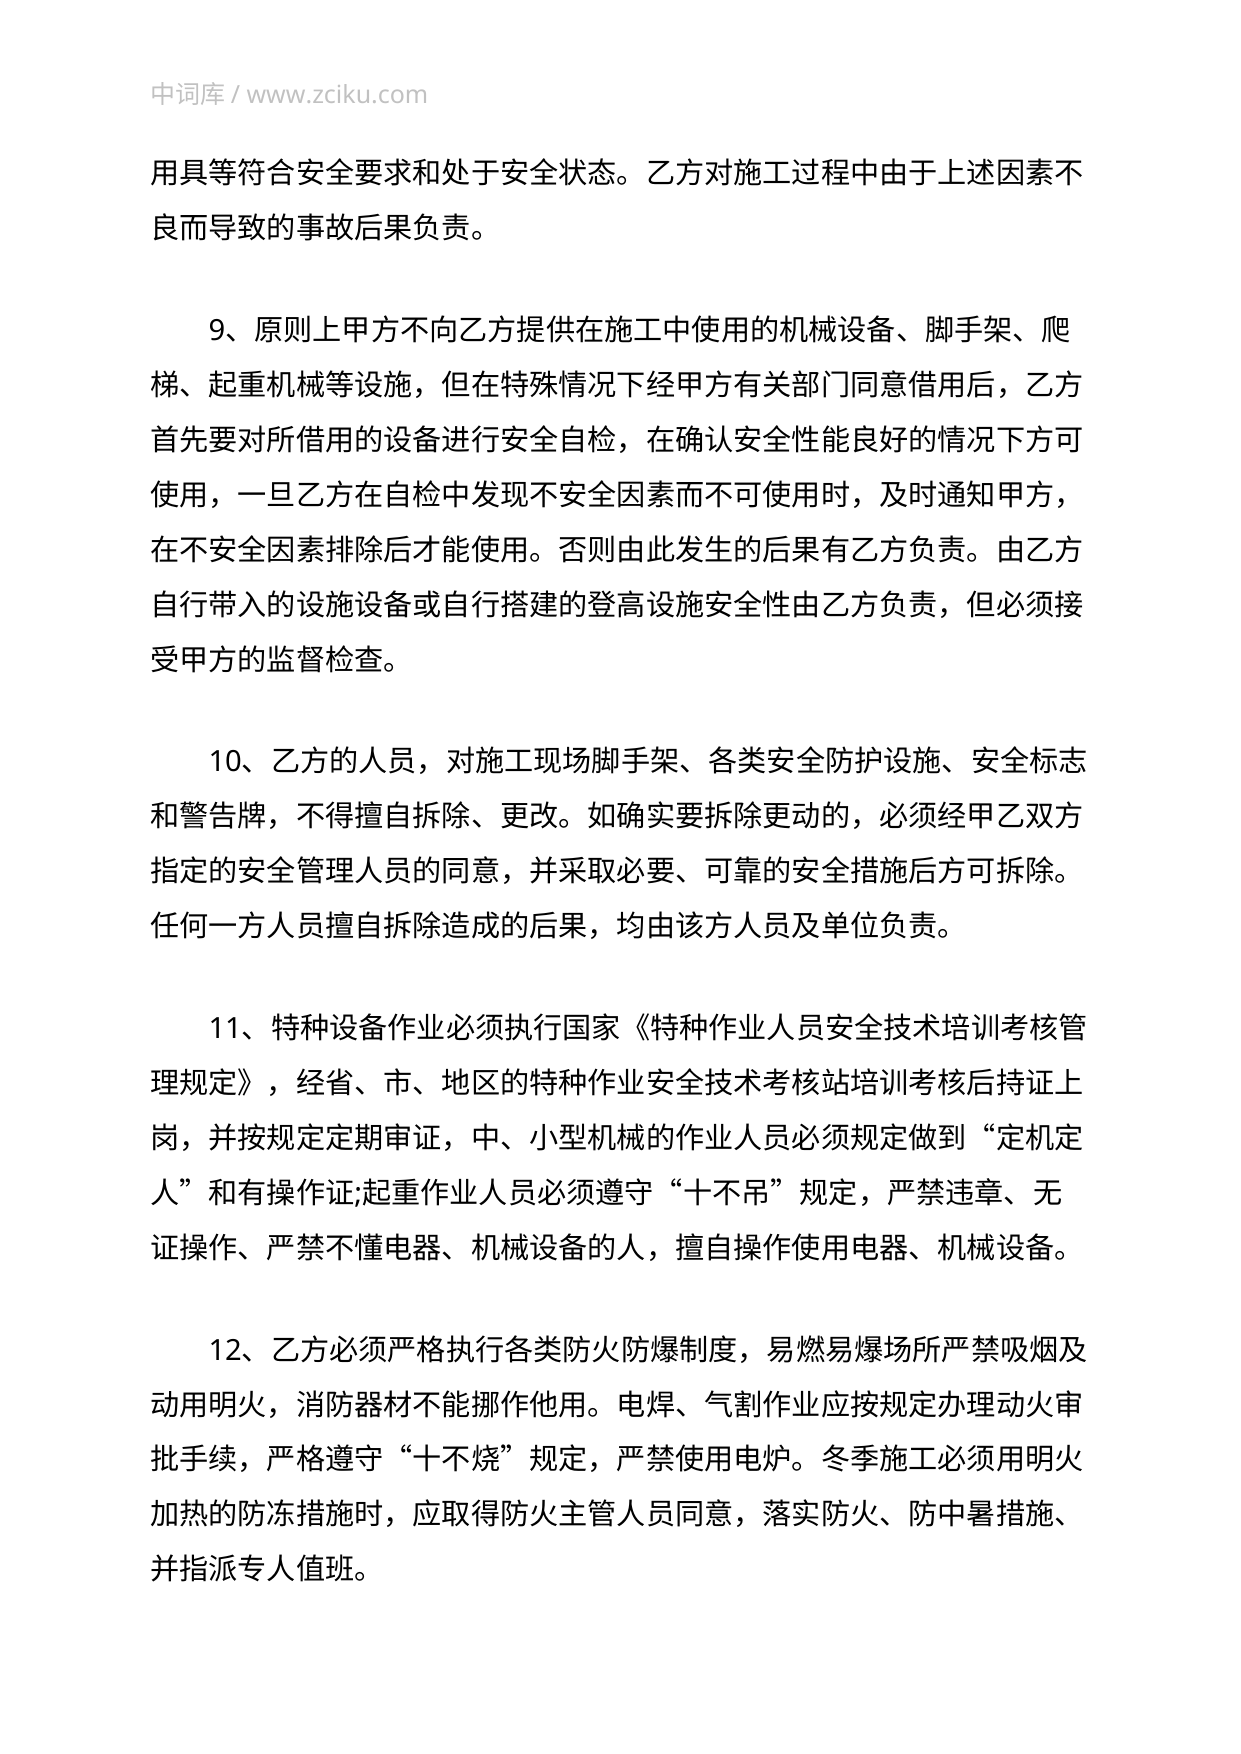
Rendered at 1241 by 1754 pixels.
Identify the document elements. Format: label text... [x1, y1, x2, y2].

text 9、原则上甲方不向乙方提供在施工中使用的机械设备、脚手架、爬梯、起重机械等设施，但在特殊情况下经甲方有关部门同意借用后，乙方首先要对所借用的设备进行安全自检，在确认安全性能良好的情况下方可使用，一旦乙方在自检中发现不安全因素而不可使用时，及时通知甲方，在不安全因素排除后才能使用。否则由此发生的后果有乙方负责。由乙方自行带入的设施设备或自行搭建的登高设施安全性由乙方负责，但必须接受甲方的监督检查。 [150, 307, 1090, 678]
text 11、特种设备作业必须执行国家《特种作业人员安全技术培训考核管理规定》，经省、市、地区的特种作业安全技术考核站培训考核后持证上岗，并按规定定期审证，中、小型机械的作业人员必须规定做到“定机定人”和有操作证;起重作业人员必须遵守“十不吊”规定，严禁违章、无证操作、严禁不懂电器、机械设备的人，擅自操作使用电器、机械设备。 [150, 1004, 1090, 1267]
text 12、乙方必须严格执行各类防火防爆制度，易燃易爆场所严禁吸烟及动用明火，消防器材不能挪作他用。电焊、气割作业应按规定办理动火审批手续，严格遵守“十不烧”规定，严禁使用电炉。冬季施工必须用明火加热的防冻措施时，应取得防火主管人员同意，落实防火、防中暑措施、并指派专人值班。 [150, 1326, 1090, 1588]
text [150, 150, 1090, 247]
text 10、乙方的人员，对施工现场脚手架、各类安全防护设施、安全标志和警告牌，不得擅自拆除、更改。如确实要拆除更动的，必须经甲乙双方指定的安全管理人员的同意，并采取必要、可靠的安全措施后方可拆除。任何一方人员擅自拆除造成的后果，均由该方人员及单位负责。 [150, 738, 1090, 945]
